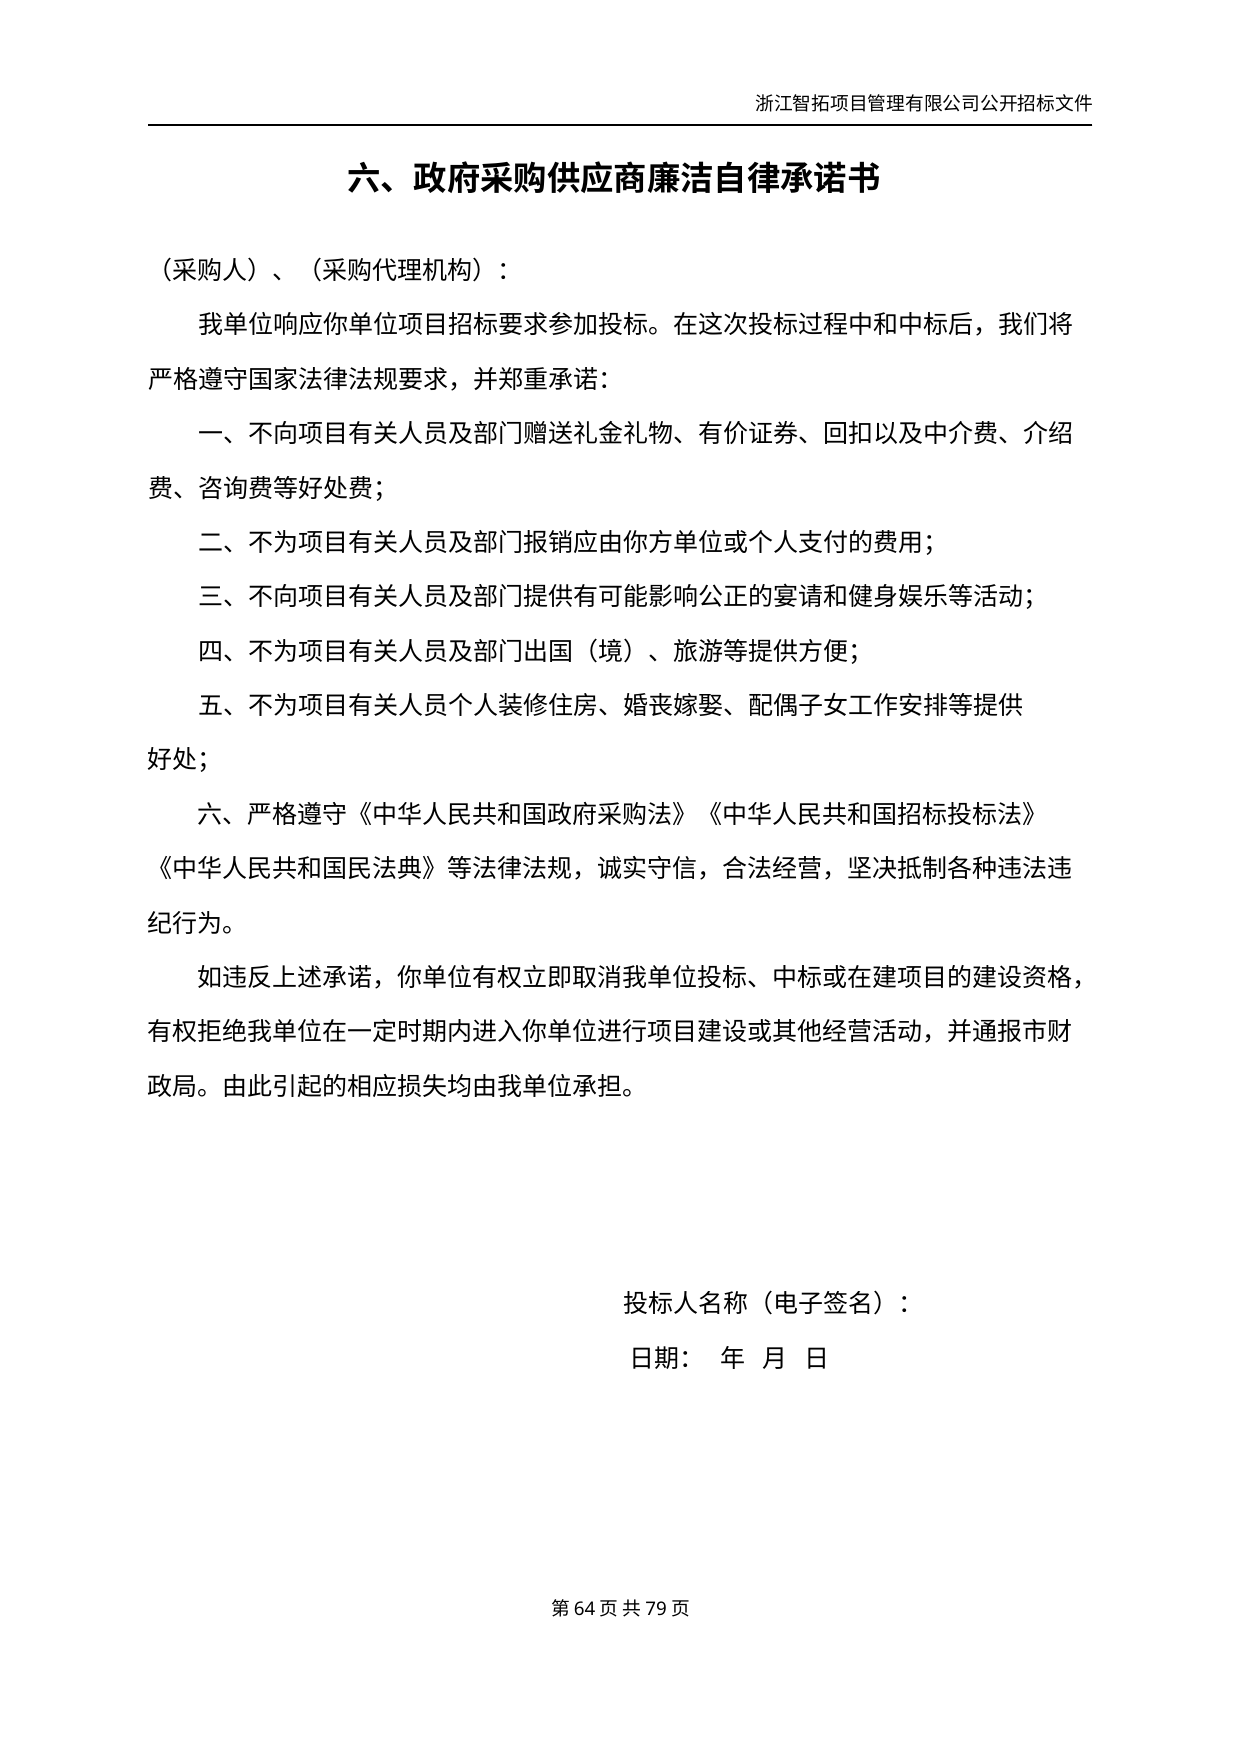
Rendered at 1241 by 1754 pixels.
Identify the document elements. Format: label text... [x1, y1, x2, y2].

text 如违反上述承诺，你单位有权立即取消我单位投标、中标或在建项目的建设资格，有权拒绝我单位在一定时期内进入你单位进行项目建设或其他经营活动，并通报市财政局。由此引起的相应损失均由我单位承担。 [148, 957, 1092, 1102]
text 我单位响应你单位项目招标要求参加投标。在这次投标过程中和中标后，我们将严格遵守国家法律法规要求，并郑重承诺： [148, 305, 1092, 396]
text 三、不向项目有关人员及部门提供有可能影响公正的宴请和健身娱乐等活动； [148, 577, 1092, 613]
text 五、不为项目有关人员个人装修住房、婚丧嫁娶、配偶子女工作安排等提供 [198, 686, 1092, 722]
text 好处； [148, 740, 1092, 776]
text 六、政府采购供应商廉洁自律承诺书 [148, 151, 1092, 199]
text 一、不向项目有关人员及部门赠送礼金礼物、有价证券、回扣以及中介费、介绍费、咨询费等好处费； [148, 414, 1092, 504]
text 投标人名称（电子签名）： [148, 1284, 976, 1320]
text 六、严格遵守《中华人民共和国政府采购法》《中华人民共和国招标投标法》《中华人民共和国民法典》等法律法规，诚实守信，合法经营，坚决抵制各种违法违纪行为。 [148, 794, 1092, 939]
text 二、不为项目有关人员及部门报销应由你方单位或个人支付的费用； [148, 522, 1092, 559]
text （采购人）、（采购代理机构）： [148, 251, 1092, 287]
text 四、不为项目有关人员及部门出国（境）、旅游等提供方便； [148, 631, 1092, 667]
text 日期： 年 月 日 [629, 1338, 1092, 1374]
